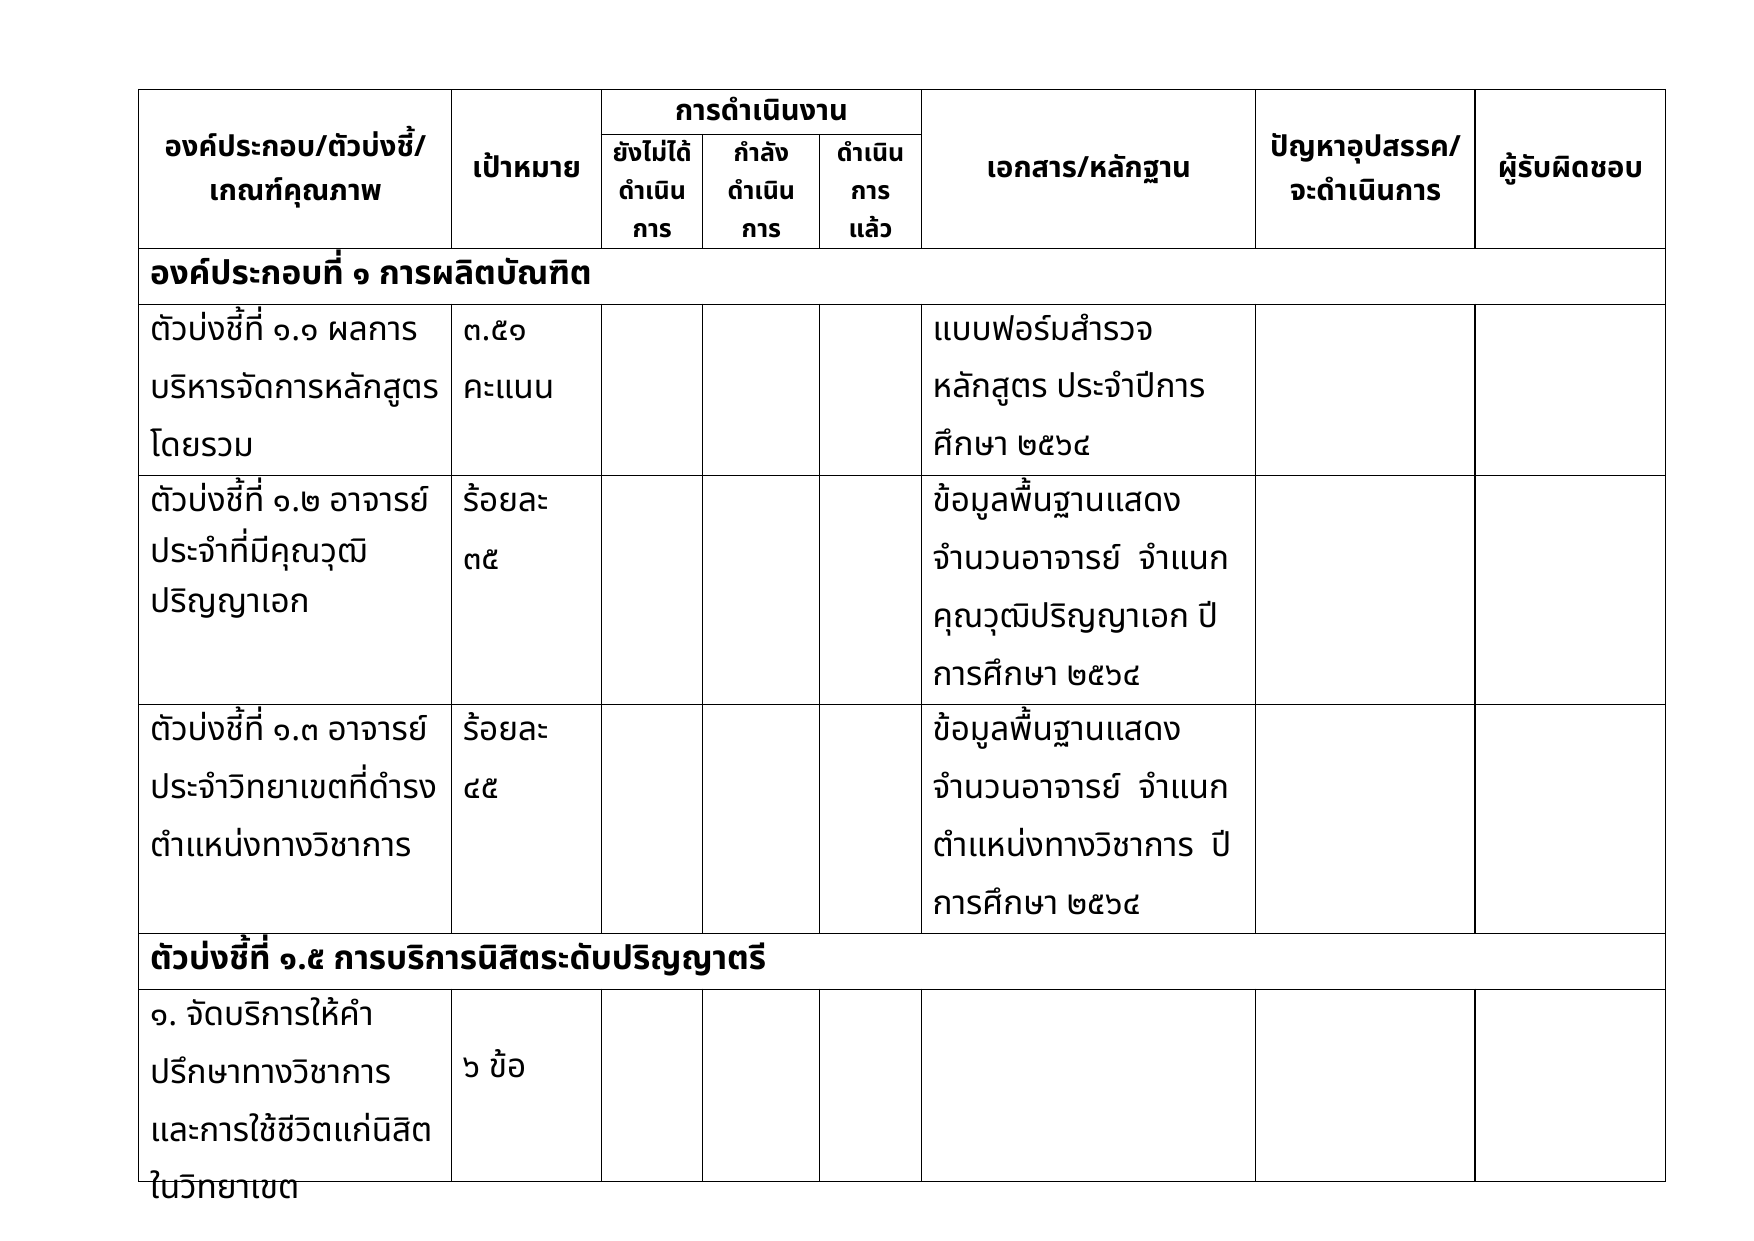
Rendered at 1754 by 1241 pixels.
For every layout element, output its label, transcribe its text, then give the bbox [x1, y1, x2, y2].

table_cell [703, 476, 819, 704]
table_cell ตัวบ่งชี้ที่ ๑.๓ อาจารย์ประจำวิทยาเขตที่ดำรงตำแหน่งทางวิชาการ [139, 705, 451, 933]
table_cell ๑. จัดบริการให้คำปรึกษาทางวิชาการและการใช้ชีวิตแก่นิสิตในวิทยาเขต [139, 990, 451, 1181]
table_cell [820, 476, 921, 704]
table_cell ดำเนินการแล้ว [820, 135, 921, 248]
table_cell [703, 705, 819, 933]
table_cell ข้อมูลพื้นฐานแสดงจำนวนอาจารย์ จำแนกคุณวุฒิปริญญาเอก ปีการศึกษา ๒๕๖๔ [922, 476, 1255, 704]
table_cell ตัวบ่งชี้ที่ ๑.๑ ผลการบริหารจัดการหลักสูตรโดยรวม [139, 305, 451, 475]
table_cell [820, 305, 921, 475]
table_cell [1476, 476, 1665, 704]
table_cell [602, 990, 702, 1181]
table_cell [1256, 476, 1474, 704]
table_header การดำเนินงาน [602, 90, 921, 134]
table_cell [602, 705, 702, 933]
table_cell [820, 705, 921, 933]
table_header เอกสาร/หลักฐาน [922, 90, 1255, 248]
table_cell [1476, 705, 1665, 933]
table_cell [820, 990, 921, 1181]
table_cell ร้อยละ ๔๕ [452, 705, 601, 933]
table_cell [602, 476, 702, 704]
table_cell [703, 990, 819, 1181]
table_cell [922, 990, 1255, 1181]
table_cell แบบฟอร์มสำรวจหลักสูตร ประจำปีการศึกษา ๒๕๖๔ [922, 305, 1255, 475]
table_cell [1256, 305, 1474, 475]
table_cell [1256, 990, 1474, 1181]
table_header เป้าหมาย [452, 90, 601, 248]
table_cell กำลังดำเนินการ [703, 135, 819, 248]
table_cell [1476, 990, 1665, 1181]
table_cell [1256, 705, 1474, 933]
table_cell ๖ ข้อ [452, 990, 601, 1181]
table_cell [602, 305, 702, 475]
table_cell [703, 305, 819, 475]
table_header องค์ประกอบ/ตัวบ่งชี้/เกณฑ์คุณภาพ [139, 90, 451, 248]
table_cell ตัวบ่งชี้ที่ ๑.๕ การบริการนิสิตระดับปริญญาตรี [139, 934, 1665, 988]
table_cell [1476, 305, 1665, 475]
table_cell ยังไม่ได้ดำเนินการ [602, 135, 702, 248]
table_cell ร้อยละ ๓๕ [452, 476, 601, 704]
table_cell ตัวบ่งชี้ที่ ๑.๒ อาจารย์ประจำที่มีคุณวุฒิปริญญาเอก [139, 476, 451, 704]
table_header ปัญหาอุปสรรค/ จะดำเนินการ [1256, 90, 1474, 248]
table_cell ๓.๕๑ คะแนน [452, 305, 601, 475]
table_cell องค์ประกอบที่ ๑ การผลิตบัณฑิต [139, 249, 1665, 303]
table_header ผู้รับผิดชอบ [1476, 90, 1665, 248]
table_cell ข้อมูลพื้นฐานแสดงจำนวนอาจารย์ จำแนกตำแหน่งทางวิชาการ ปีการศึกษา ๒๕๖๔ [922, 705, 1255, 933]
